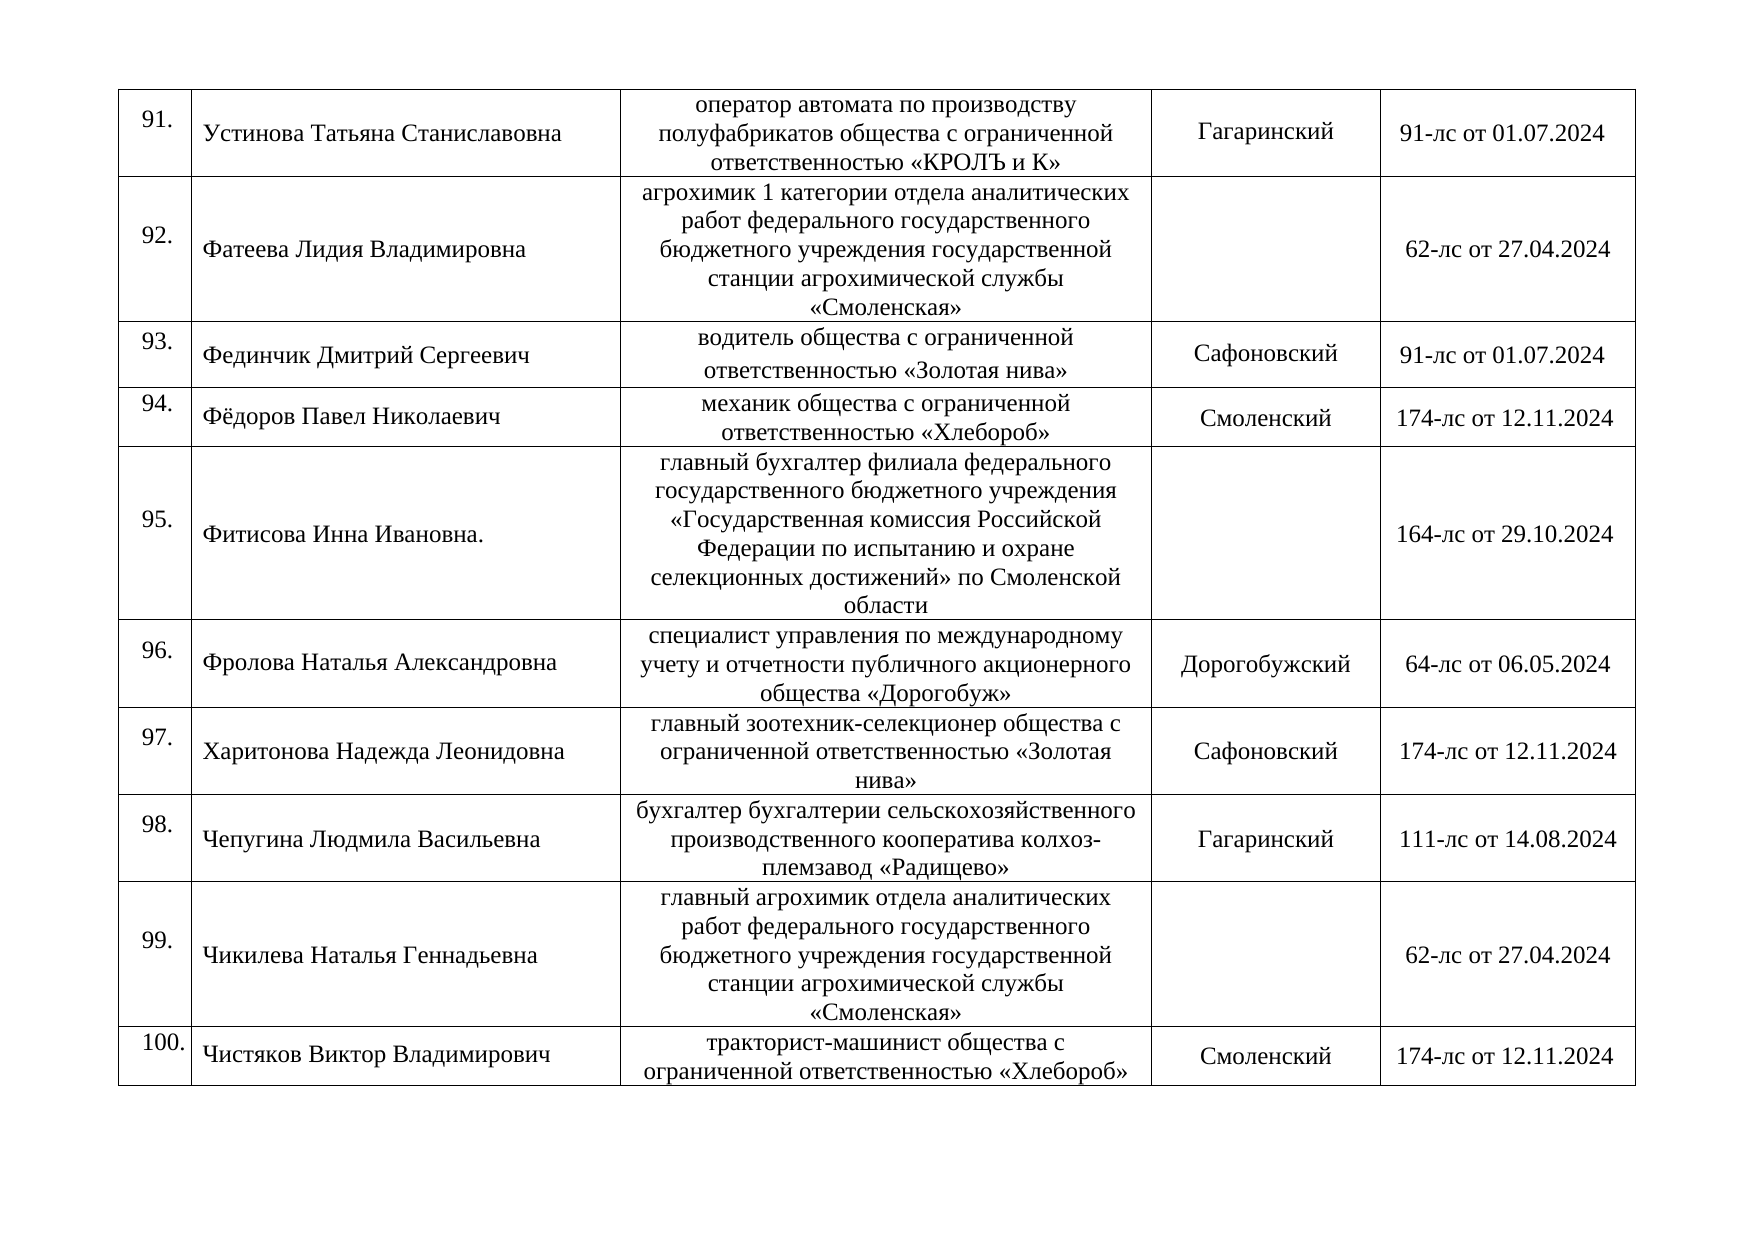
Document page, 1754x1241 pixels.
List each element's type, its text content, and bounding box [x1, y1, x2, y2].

table_cell 62-лс от 27.04.2024 [1381, 882, 1635, 1026]
table_cell Чепугина Людмила Васильевна [192, 795, 620, 881]
table_cell Чикилева Наталья Геннадьевна [192, 882, 620, 1026]
table_cell Чистяков Виктор Владимирович [192, 1027, 620, 1084]
table_cell [119, 620, 191, 707]
table_cell [119, 388, 191, 446]
table_cell Фединчик Дмитрий Сергеевич [192, 322, 620, 387]
table_cell 174-лс от 12.11.2024 [1381, 1027, 1635, 1084]
table_cell 174-лс от 12.11.2024 [1381, 388, 1635, 446]
table_cell [1152, 447, 1380, 619]
table_cell [119, 1027, 191, 1084]
table_cell водитель общества с ограниченной ответственностью «Золотая нива» [621, 322, 1151, 387]
table_cell тракторист-машинист общества с ограниченной ответственностью «Хлебороб» [621, 1027, 1151, 1084]
table_cell Сафоновский [1152, 708, 1380, 794]
table_cell главный бухгалтер филиала федерального государственного бюджетного учреждения «Государственная комиссия Российской Федерации по испытанию и охране селекционных достижений» по Смоленской области [621, 447, 1151, 619]
table_cell Харитонова Надежда Леонидовна [192, 708, 620, 794]
table_cell бухгалтер бухгалтерии сельскохозяйственного производственного кооператива колхоз-племзавод «Радищево» [621, 795, 1151, 881]
table_cell 64-лс от 06.05.2024 [1381, 620, 1635, 707]
table_cell Смоленский [1152, 1027, 1380, 1084]
table_cell Гагаринский [1152, 795, 1380, 881]
table_cell [119, 447, 191, 619]
table_cell специалист управления по международному учету и отчетности публичного акционерного общества «Дорогобуж» [621, 620, 1151, 707]
table_cell Смоленский [1152, 388, 1380, 446]
table_cell Устинова Татьяна Станиславовна [192, 90, 620, 176]
table_cell Фитисова Инна Ивановна. [192, 447, 620, 619]
table_cell 62-лс от 27.04.2024 [1381, 177, 1635, 321]
table_cell [119, 322, 191, 387]
table_cell Фёдоров Павел Николаевич [192, 388, 620, 446]
table_cell Гагаринский [1152, 90, 1380, 176]
table_cell [1152, 882, 1380, 1026]
table_cell [119, 90, 191, 176]
table_cell главный агрохимик отдела аналитических работ федерального государственного бюджетного учреждения государственной станции агрохимической службы «Смоленская» [621, 882, 1151, 1026]
table_cell оператор автомата по производству полуфабрикатов общества с ограниченной ответственностью «КРОЛЪ и К» [621, 90, 1151, 176]
table_cell Сафоновский [1152, 322, 1380, 387]
table_cell 91-лс от 01.07.2024 [1381, 90, 1635, 176]
table_cell 91-лс от 01.07.2024 [1381, 322, 1635, 387]
table_cell 174-лс от 12.11.2024 [1381, 708, 1635, 794]
table_cell Фатеева Лидия Владимировна [192, 177, 620, 321]
table_cell [119, 708, 191, 794]
table_cell [119, 177, 191, 321]
table_cell Фролова Наталья Александровна [192, 620, 620, 707]
table_cell 111-лс от 14.08.2024 [1381, 795, 1635, 881]
table_cell 164-лс от 29.10.2024 [1381, 447, 1635, 619]
table_cell механик общества с ограниченной ответственностью «Хлебороб» [621, 388, 1151, 446]
table_cell агрохимик 1 категории отдела аналитических работ федерального государственного бюджетного учреждения государственной станции агрохимической службы «Смоленская» [621, 177, 1151, 321]
table_cell [119, 795, 191, 881]
table_cell Дорогобужский [1152, 620, 1380, 707]
table_cell [1152, 177, 1380, 321]
table_cell главный зоотехник-селекционер общества с ограниченной ответственностью «Золотая нива» [621, 708, 1151, 794]
table_cell [119, 882, 191, 1026]
